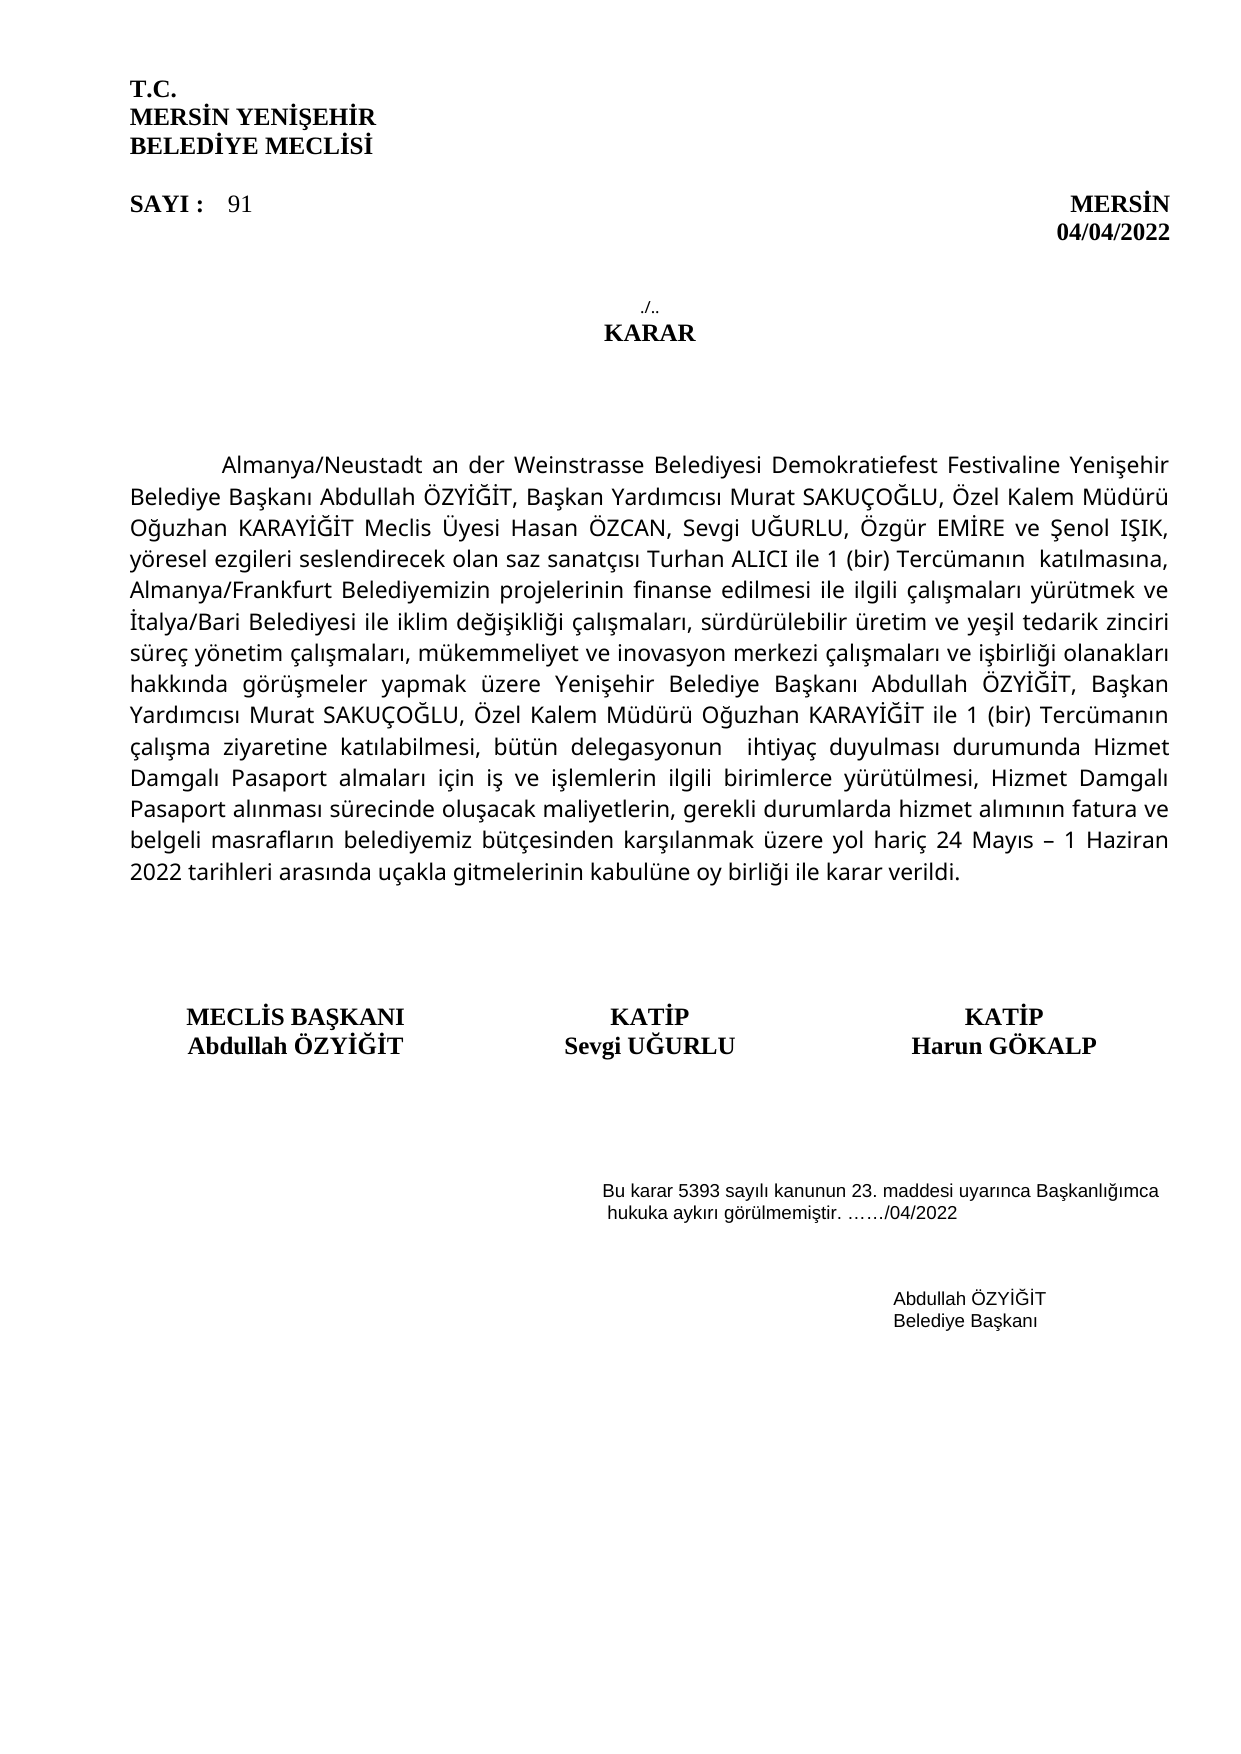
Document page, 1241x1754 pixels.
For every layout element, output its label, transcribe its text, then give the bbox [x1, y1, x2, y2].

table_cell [118, 270, 1181, 978]
table_header KATİP Harun GÖKALP [827, 1002, 1181, 1127]
table_header KATİP Sevgi UĞURLU [473, 1002, 827, 1127]
table_cell Bu karar 5393 sayılı kanunun 23. maddesi uyarınca Başkanlığımca hukuka aykırı görülmemiştir. ……/04/2022 Abdullah ÖZYİĞİT Belediye Başkanı [118, 1127, 1181, 1333]
table_header MECLİS BAŞKANI Abdullah ÖZYİĞİT [118, 1002, 473, 1127]
